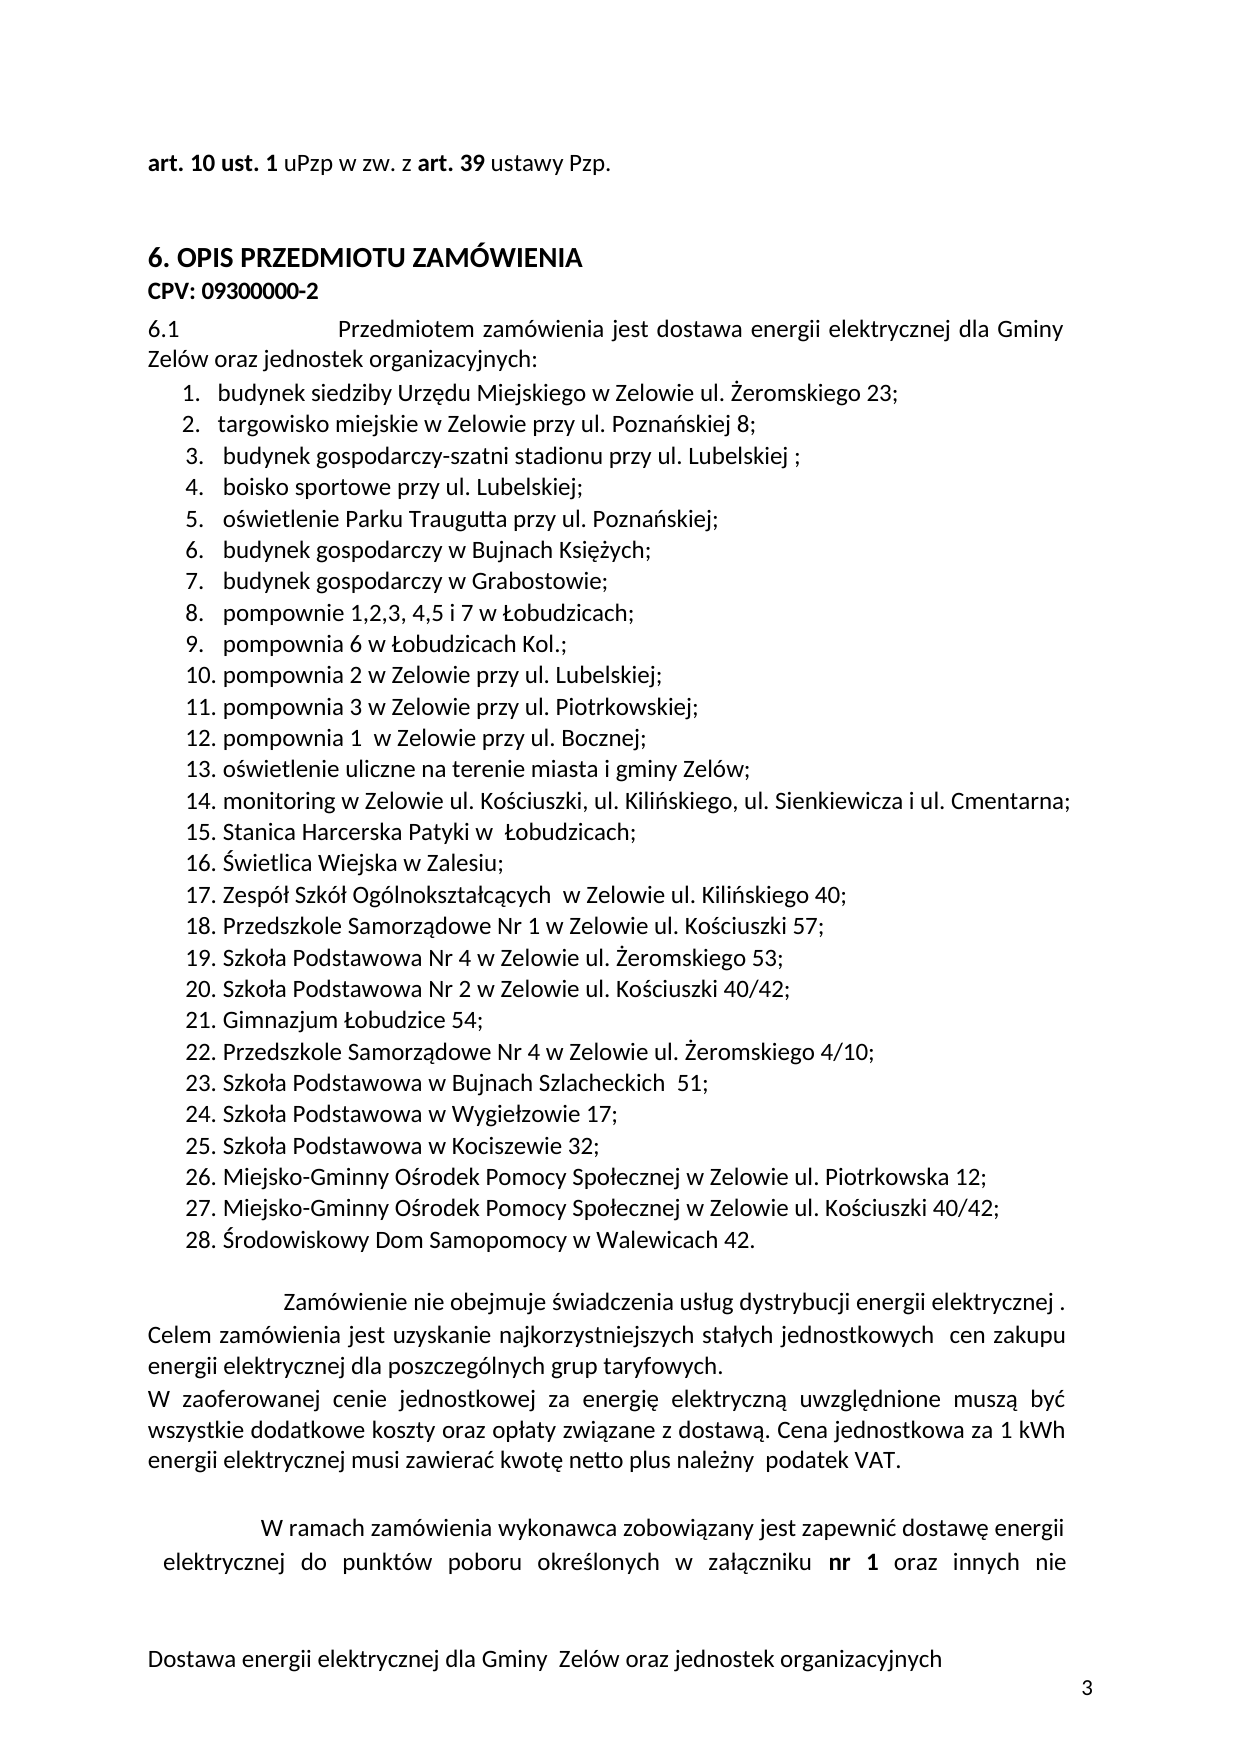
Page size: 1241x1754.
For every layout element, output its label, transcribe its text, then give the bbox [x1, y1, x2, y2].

list Przedszkole Samorządowe Nr 4 w Zelowie ul. Żeromskiego 4/10; [185, 1036, 1093, 1066]
text 2. targowisko miejskie w Zelowie przy ul. Poznańskiej 8; [148, 409, 1093, 439]
text Celem zamówienia jest uzyskanie najkorzystniejszych stałych jednostkowych cen zakupu energii elektrycznej dla poszczególnych grup taryfowych. [148, 1319, 1067, 1380]
list Świetlica Wiejska w Zalesiu; [185, 848, 1093, 878]
list Gimnazjum Łobudzice 54; [185, 1004, 1093, 1035]
list Szkoła Podstawowa w Bujnach Szlacheckich 51; [185, 1067, 1093, 1098]
list Szkoła Podstawowa Nr 2 w Zelowie ul. Kościuszki 40/42; [185, 973, 1093, 1003]
list pompownie 1,2,3, 4,5 i 7 w Łobudzicach; [185, 597, 1093, 627]
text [148, 1546, 1067, 1576]
list boisko sportowe przy ul. Lubelskiej; [185, 471, 1093, 502]
list Szkoła Podstawowa w Kociszewie 32; [185, 1130, 1093, 1160]
list budynek gospodarczy w Grabostowie; [185, 565, 1093, 596]
list Środowiskowy Dom Samopomocy w Walewicach 42. [185, 1224, 1093, 1254]
list oświetlenie Parku Traugutta przy ul. Poznańskiej; [185, 503, 1093, 533]
text 6.1 Przedmiotem zamówienia jest dostawa energii elektrycznej dla Gminy Zelów oraz jednostek organizacyjnych: [148, 313, 1067, 374]
list pompownia 1 w Zelowie przy ul. Bocznej; [185, 722, 1093, 753]
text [148, 148, 1095, 178]
text W zaoferowanej cenie jednostkowej za energię elektryczną uwzględnione muszą być wszystkie dodatkowe koszty oraz opłaty związane z dostawą. Cena jednostkowa za 1 kWh energii elektrycznej musi zawierać kwotę netto plus należny podatek VAT. [148, 1384, 1067, 1475]
list Przedszkole Samorządowe Nr 1 w Zelowie ul. Kościuszki 57; [185, 910, 1093, 941]
list oświetlenie uliczne na terenie miasta i gminy Zelów; [185, 753, 1093, 784]
list budynek gospodarczy w Bujnach Księżych; [185, 534, 1093, 564]
list Miejsko-Gminny Ośrodek Pomocy Społecznej w Zelowie ul. Piotrkowska 12; [185, 1161, 1093, 1192]
text 6. OPIS PRZEDMIOTU ZAMÓWIENIA [148, 239, 1095, 275]
list Miejsko-Gminny Ośrodek Pomocy Społecznej w Zelowie ul. Kościuszki 40/42; [185, 1192, 1093, 1223]
list pompownia 2 w Zelowie przy ul. Lubelskiej; [185, 659, 1093, 690]
text Zamówienie nie obejmuje świadczenia usług dystrybucji energii elektrycznej . [148, 1286, 1067, 1316]
text 1. budynek siedziby Urzędu Miejskiego w Zelowie ul. Żeromskiego 23; [148, 377, 1067, 408]
list Szkoła Podstawowa Nr 4 w Zelowie ul. Żeromskiego 53; [185, 942, 1093, 972]
list Zespół Szkół Ogólnokształcących w Zelowie ul. Kilińskiego 40; [185, 879, 1093, 909]
text CPV: 09300000-2 [148, 275, 1093, 305]
list pompownia 3 w Zelowie przy ul. Piotrkowskiej; [185, 691, 1093, 721]
text W ramach zamówienia wykonawca zobowiązany jest zapewnić dostawę energii [148, 1512, 1067, 1543]
list Szkoła Podstawowa w Wygiełzowie 17; [185, 1098, 1093, 1129]
list monitoring w Zelowie ul. Kościuszki, ul. Kilińskiego, ul. Sienkiewicza i ul. Cmentarna; [185, 785, 1093, 815]
list budynek gospodarczy-szatni stadionu przy ul. Lubelskiej ; [185, 440, 1093, 471]
list pompownia 6 w Łobudzicach Kol.; [185, 628, 1093, 659]
list Stanica Harcerska Patyki w Łobudzicach; [185, 816, 1093, 847]
